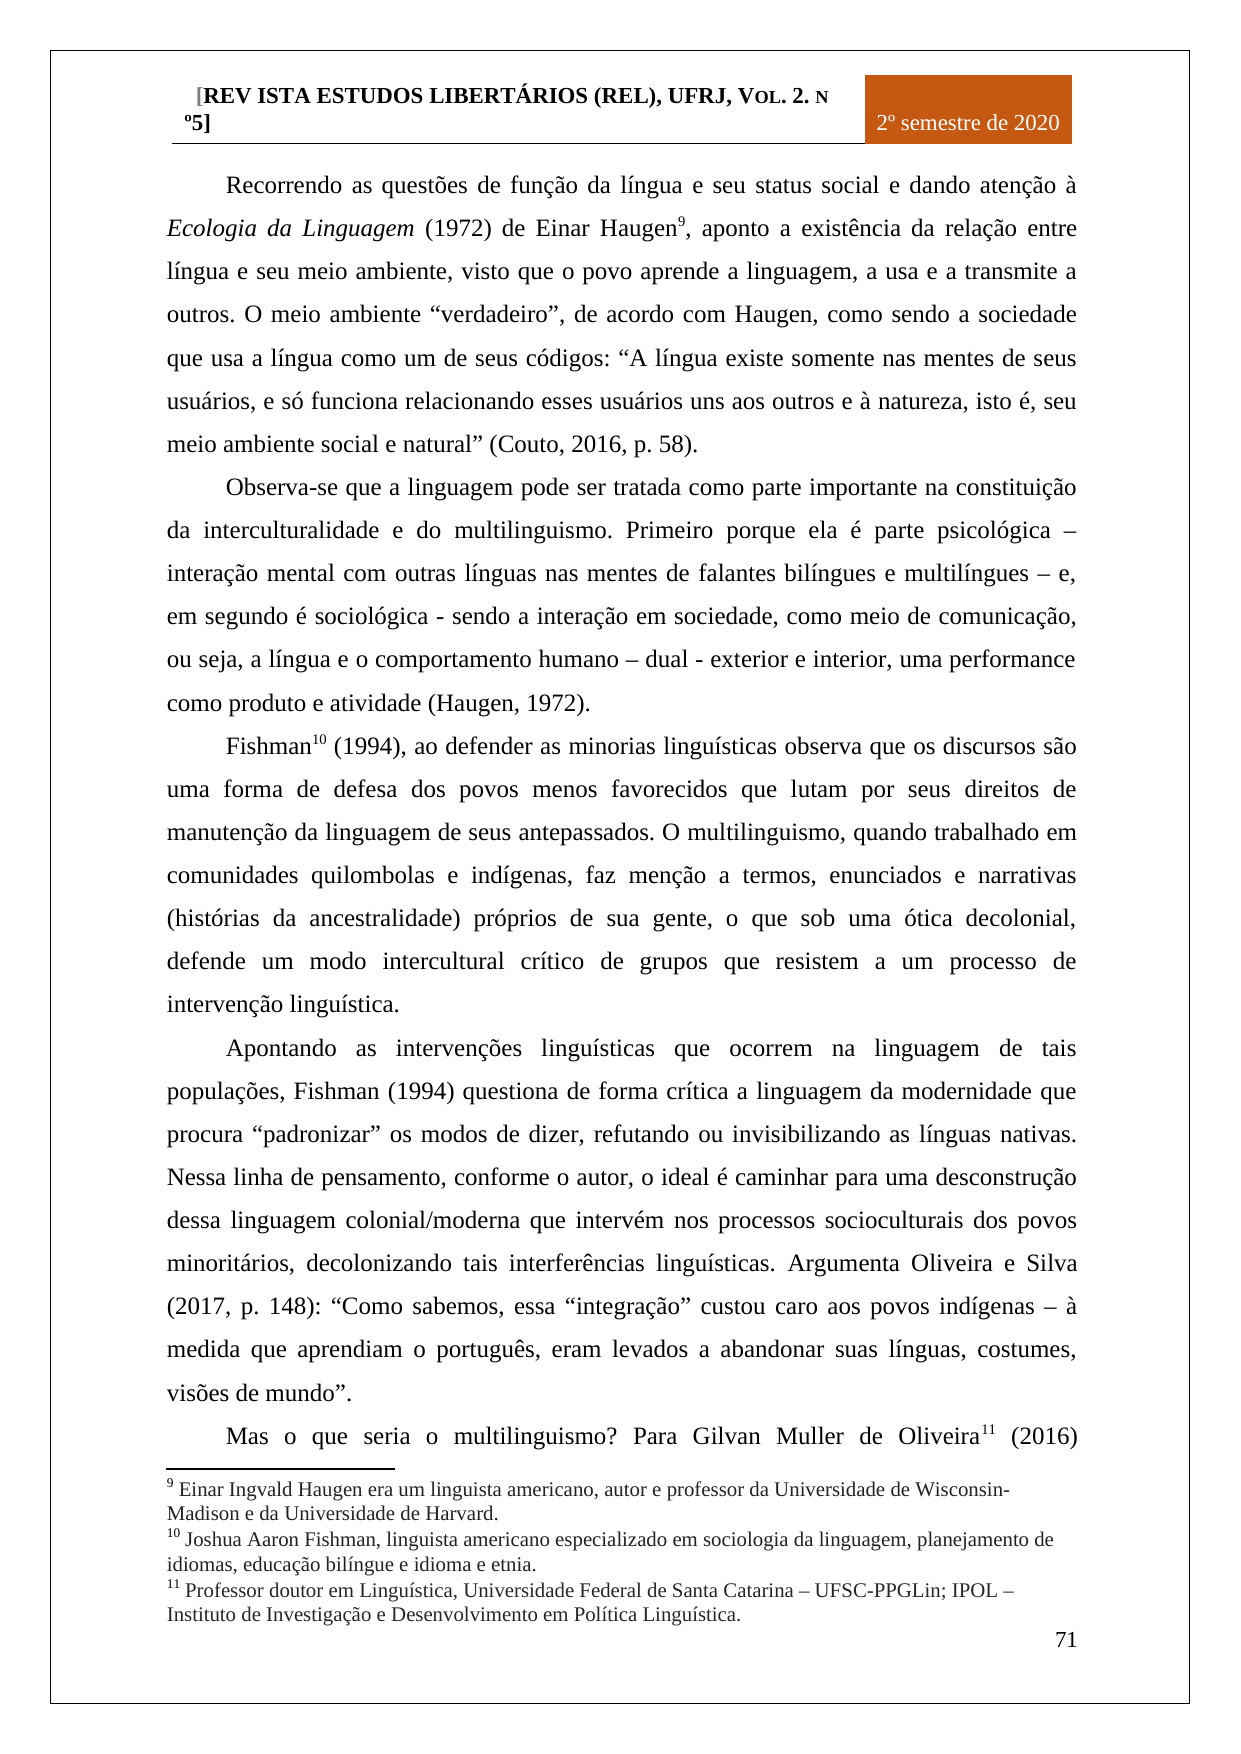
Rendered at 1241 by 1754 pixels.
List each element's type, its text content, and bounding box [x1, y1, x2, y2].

text Apontando as intervenções linguísticas que ocorrem na linguagem de tais populações, Fishman (1994) questiona de forma crítica a linguagem da modernidade que procura “padronizar” os modos de dizer, refutando ou invisibilizando as línguas nativas. Nessa linha de pensamento, conforme o autor, o ideal é caminhar para uma desconstrução dessa linguagem colonial/moderna que intervém nos processos socioculturais dos povos minoritários, decolonizando tais interferências linguísticas. Argumenta Oliveira e Silva (2017, p. 148): “Como sabemos, essa “integração” custou caro aos povos indígenas – à medida que aprendiam o português, eram levados a abandonar suas línguas, costumes, visões de mundo”. [167, 1033, 1078, 1406]
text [167, 1421, 1078, 1449]
text Observa-se que a linguagem pode ser tratada como parte importante na constituição da interculturalidade e do multilinguismo. Primeiro porque ela é parte psicológica – interação mental com outras línguas nas mentes de falantes bilíngues e multilíngues – e, em segundo é sociológica - sendo a interação em sociedade, como meio de comunicação, ou seja, a língua e o comportamento humano – dual - exterior e interior, uma performance como produto e atividade (Haugen, 1972). [167, 472, 1078, 716]
text Recorrendo as questões de função da língua e seu status social e dando atenção à Ecologia da Linguagem (1972) de Einar Haugen, aponto a existência da relação entre língua e seu meio ambiente, visto que o povo aprende a linguagem, a usa e a transmite a outros. O meio ambiente “verdadeiro”, de acordo com Haugen, como sendo a sociedade que usa a língua como um de seus códigos: “A língua existe somente nas mentes de seus usuários, e só funciona relacionando esses usuários uns aos outros e à natureza, isto é, seu meio ambiente social e natural” (Couto, 2016, p. 58). [167, 170, 1078, 458]
text Fishman (1994), ao defender as minorias linguísticas observa que os discursos são uma forma de defesa dos povos menos favorecidos que lutam por seus direitos de manutenção da linguagem de seus antepassados. O multilinguismo, quando trabalhado em comunidades quilombolas e indígenas, faz menção a termos, enunciados e narrativas (histórias da ancestralidade) próprios de sua gente, o que sob uma ótica decolonial, defende um modo intercultural crítico de grupos que resistem a um processo de intervenção linguística. [167, 731, 1078, 1018]
